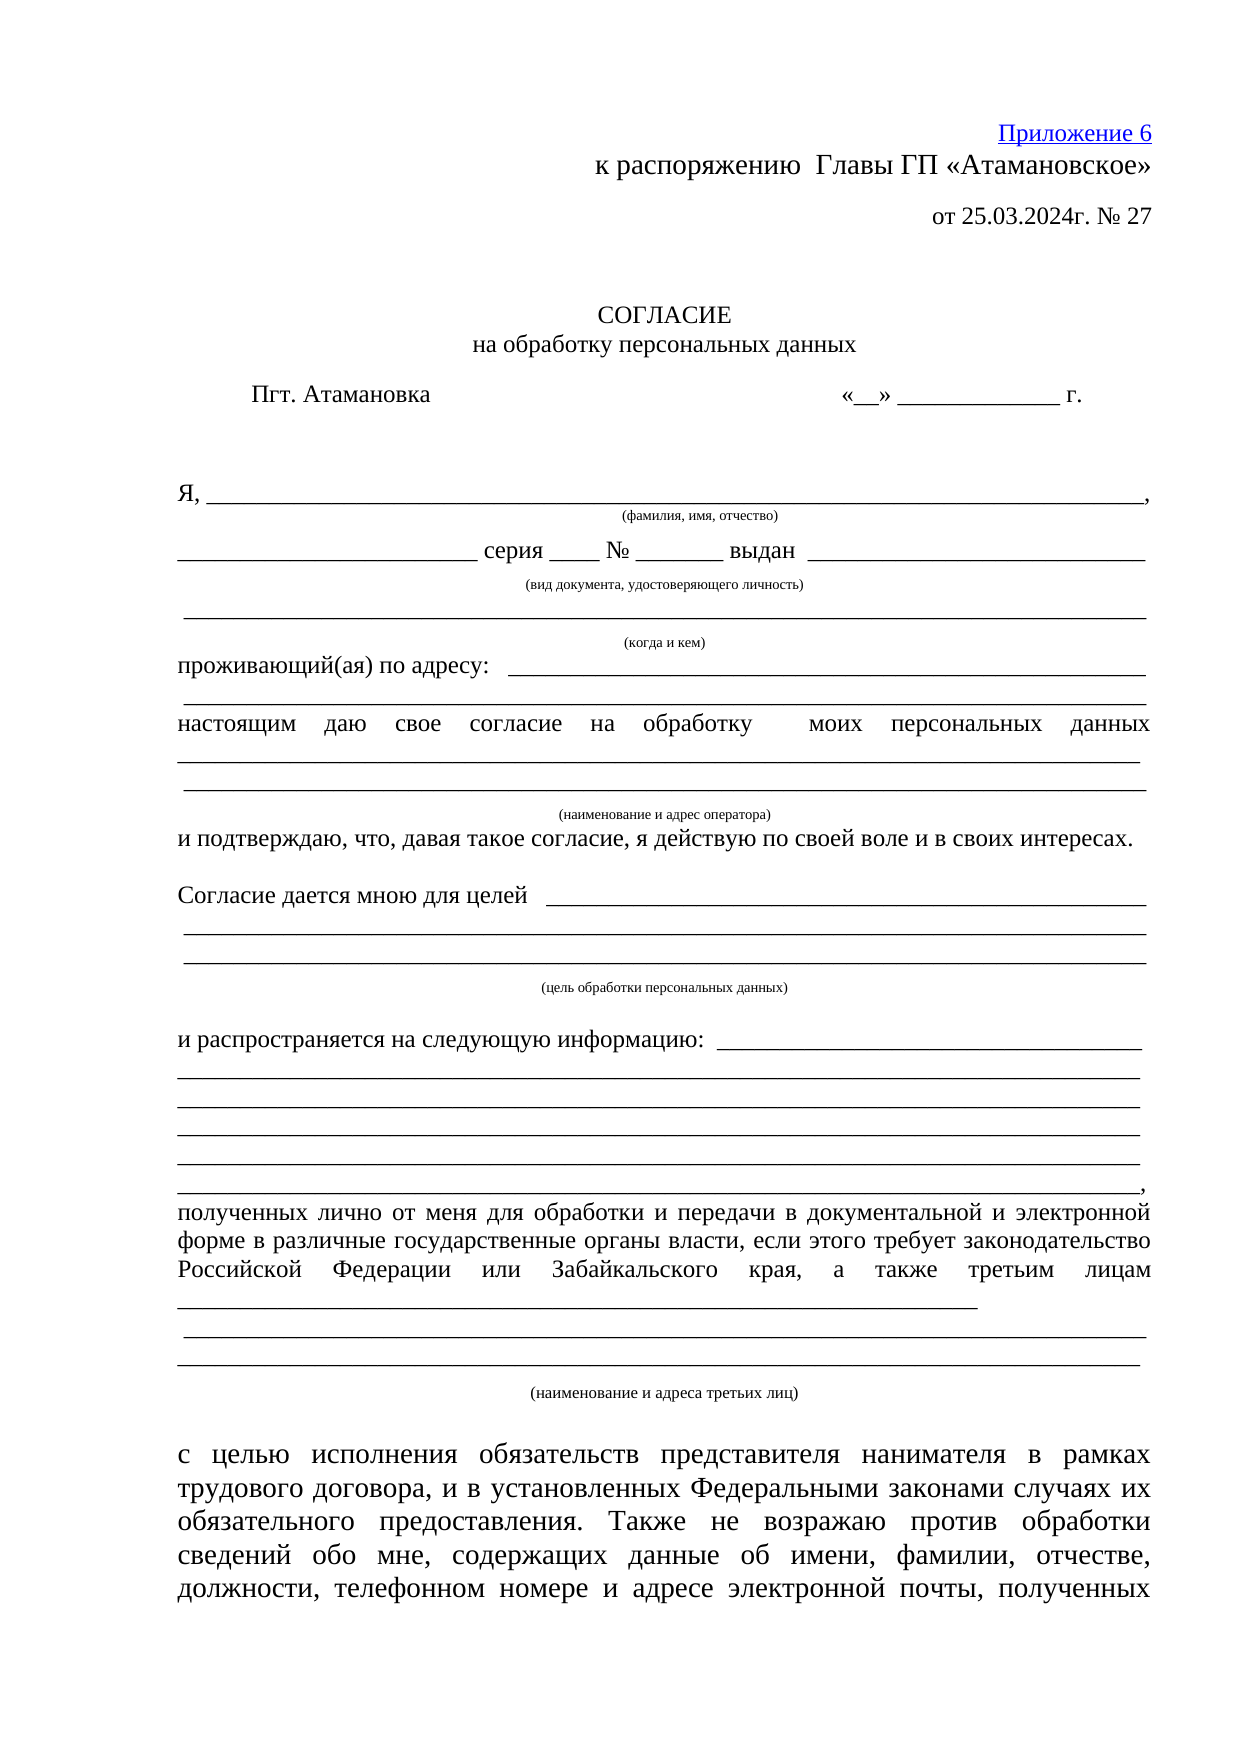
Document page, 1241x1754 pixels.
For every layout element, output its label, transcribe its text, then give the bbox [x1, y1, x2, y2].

text и подтверждаю, что, давая такое согласие, я действую по своей воле и в своих интересах. [177, 823, 1152, 852]
text _________________________________________________________________________________________________________________________________________________________________________________________________________________________________________________________________________________________________________________________________________________________________________________________________, полученных лично от меня для обработки и передачи в документальной и электронной форме в различные государственные органы власти, если этого требует законодательство Российской Федерации или Забайкальского края, а также третьим лицам ________________________________________________________________ [177, 1053, 1152, 1312]
text _____________________________________________________________________________ [177, 679, 1152, 708]
text (цель обработки персональных данных) [177, 967, 1152, 995]
text Пгт. Атамановка «__» _____________ г. [177, 379, 1152, 407]
text настоящим даю свое согласие на обработку моих персональных данных _____________________________________________________________________________ [177, 708, 1152, 765]
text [177, 1436, 1152, 1604]
text _____________________________________________________________________________ [177, 1312, 1152, 1340]
text _____________________________________________________________________________ [177, 909, 1152, 938]
text _____________________________________________________________________________ [177, 765, 1152, 794]
text (наименование и адрес оператора) [177, 794, 1152, 823]
text и распространяется на следующую информацию: __________________________________ [177, 1024, 1152, 1053]
text (фамилия, имя, отчество) [177, 507, 1152, 535]
text проживающий(ая) по адресу: ___________________________________________________ [177, 650, 1152, 679]
text _____________________________________________________________________________ [177, 593, 1152, 622]
text от 25.03.2024г. № 27 [177, 201, 1152, 230]
text СОГЛАСИЕ на обработку персональных данных [177, 300, 1152, 358]
text _____________________________________________________________________________ [177, 1340, 1152, 1369]
text ________________________ серия ____ № _______ выдан ___________________________ [177, 535, 1152, 564]
text (когда и кем) [177, 622, 1152, 650]
text _____________________________________________________________________________ [177, 938, 1152, 967]
text (наименование и адреса третьих лиц) [177, 1369, 1152, 1403]
text Я, ___________________________________________________________________________, [177, 478, 1152, 507]
text (вид документа, удостоверяющего личность) [177, 564, 1152, 593]
text Согласие дается мною для целей ________________________________________________ [177, 880, 1152, 909]
text Приложение 6 к распоряжению Главы ГП «Атамановское» [177, 118, 1152, 180]
